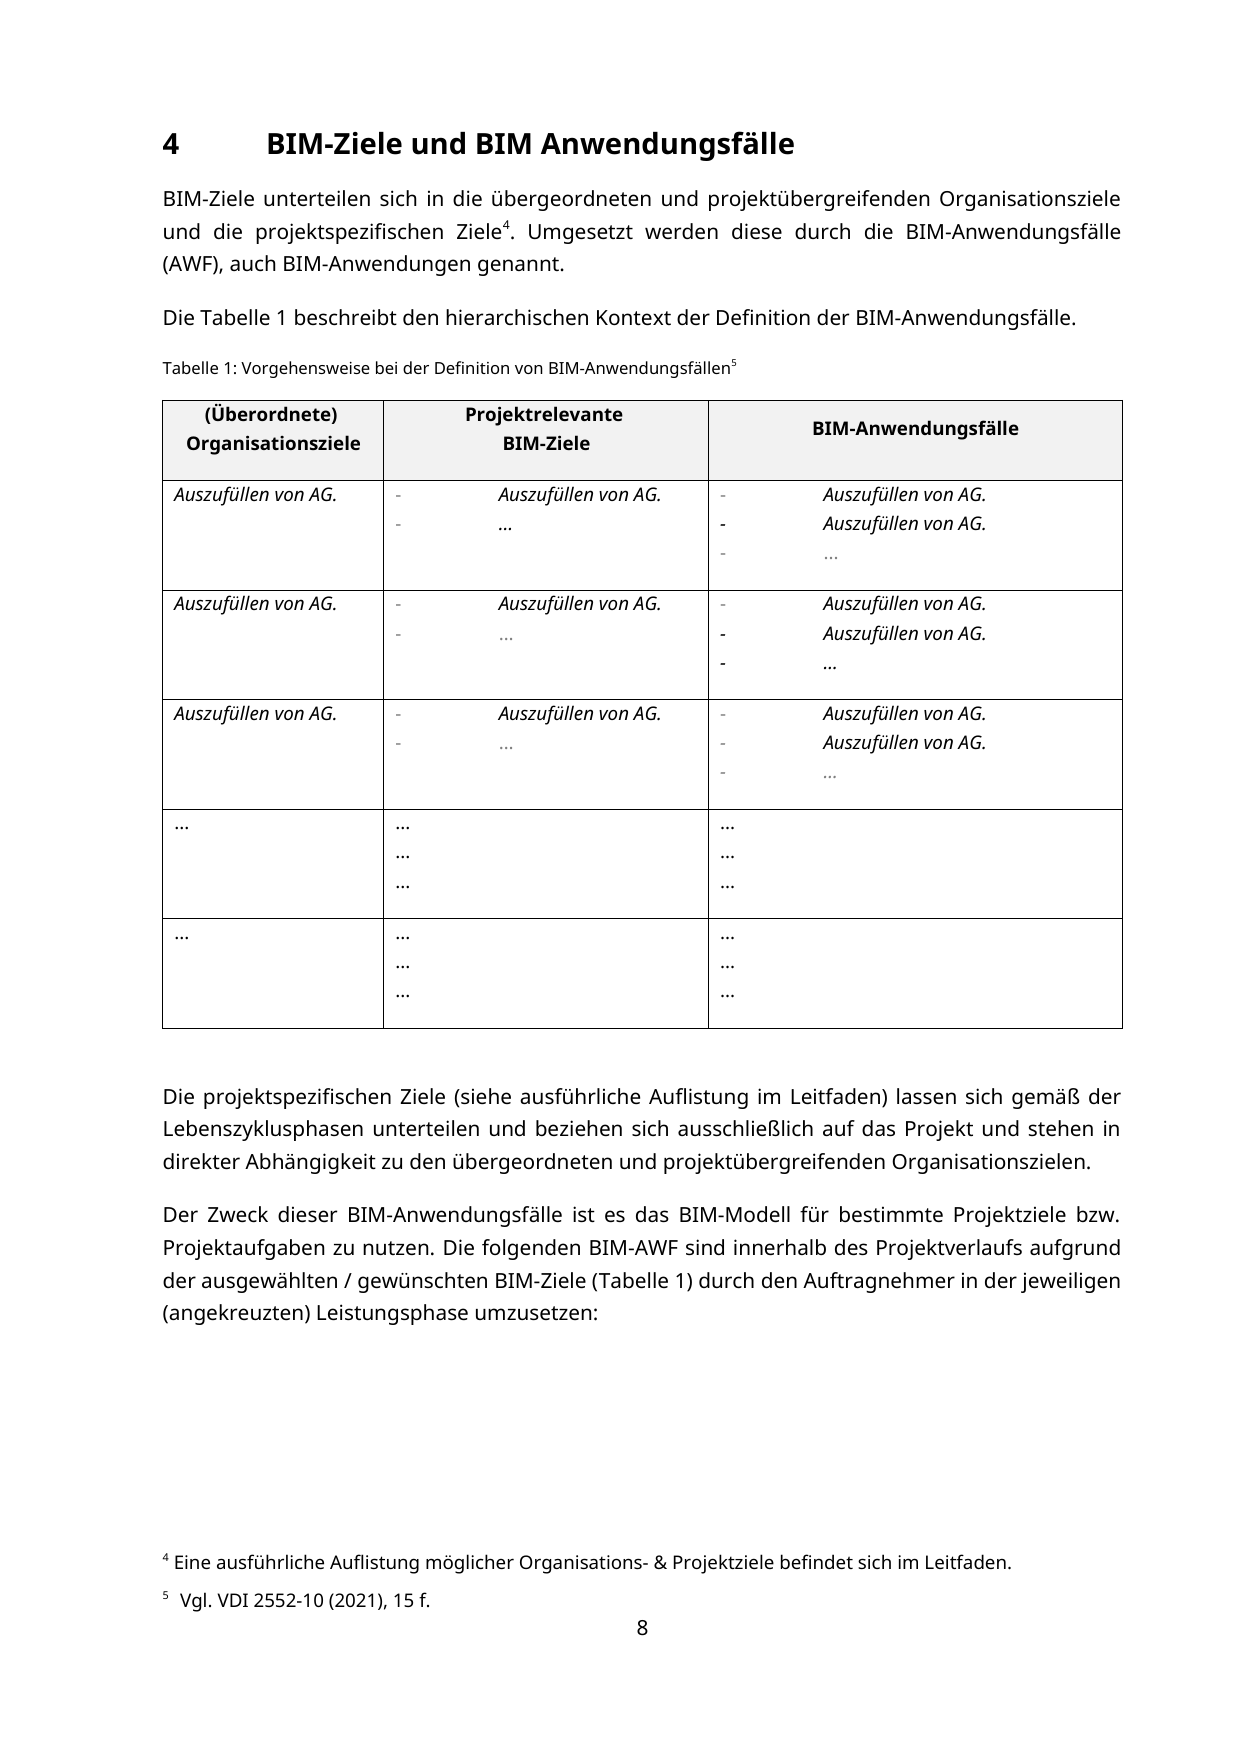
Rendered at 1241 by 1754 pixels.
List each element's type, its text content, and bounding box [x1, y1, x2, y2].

table_cell Auszufüllen von AG. … [384, 481, 708, 589]
table_cell Auszufüllen von AG. Auszufüllen von AG. ... [709, 591, 1122, 699]
table_header (Überordnete) Organisationsziele [163, 401, 383, 480]
table_cell Auszufüllen von AG. … [384, 591, 708, 699]
table_cell Auszufüllen von AG. … [384, 700, 708, 808]
text BIM-Ziele unterteilen sich in die übergeordneten und projektübergreifenden Organisationsziele und die projektspezifischen Ziele. Umgesetzt werden diese durch die BIM-Anwendungsfälle (AWF), auch BIM-Anwendungen genannt. [162, 184, 1122, 278]
table_header Projektrelevante BIM-Ziele [384, 401, 708, 480]
table_cell ... ... ... [384, 919, 708, 1027]
table_cell ... [163, 810, 383, 918]
table_cell ... ... ... [709, 810, 1122, 918]
text Die Tabelle 1 beschreibt den hierarchischen Kontext der Definition der BIM-Anwendungsfälle. [162, 303, 1122, 331]
text Die projektspezifischen Ziele (siehe ausführliche Auflistung im Leitfaden) lassen sich gemäß der Lebenszyklusphasen unterteilen und beziehen sich ausschließlich auf das Projekt und stehen in direkter Abhängigkeit zu den übergeordneten und projektübergreifenden Organisationszielen. [162, 1082, 1122, 1176]
table_cell Auszufüllen von AG. [163, 591, 383, 699]
subtitle BIM-Ziele und BIM Anwendungsfälle [162, 124, 1122, 163]
table_cell Auszufüllen von AG. [163, 481, 383, 589]
table_header BIM-Anwendungsfälle [709, 401, 1122, 480]
table_cell Auszufüllen von AG. Auszufüllen von AG. ... [709, 481, 1122, 589]
text Der Zweck dieser BIM-Anwendungsfälle ist es das BIM-Modell für bestimmte Projektziele bzw. Projektaufgaben zu nutzen. Die folgenden BIM-AWF sind innerhalb des Projektverlaufs aufgrund der ausgewählten / gewünschten BIM-Ziele (Tabelle 1) durch den Auftragnehmer in der jeweiligen (angekreuzten) Leistungsphase umzusetzen: [162, 1201, 1122, 1327]
table_cell ... [163, 919, 383, 1027]
table_cell Auszufüllen von AG. Auszufüllen von AG. ... [709, 700, 1122, 808]
table_cell ... ... ... [384, 810, 708, 918]
table_cell ... ... ... [709, 919, 1122, 1027]
table_cell Auszufüllen von AG. [163, 700, 383, 808]
